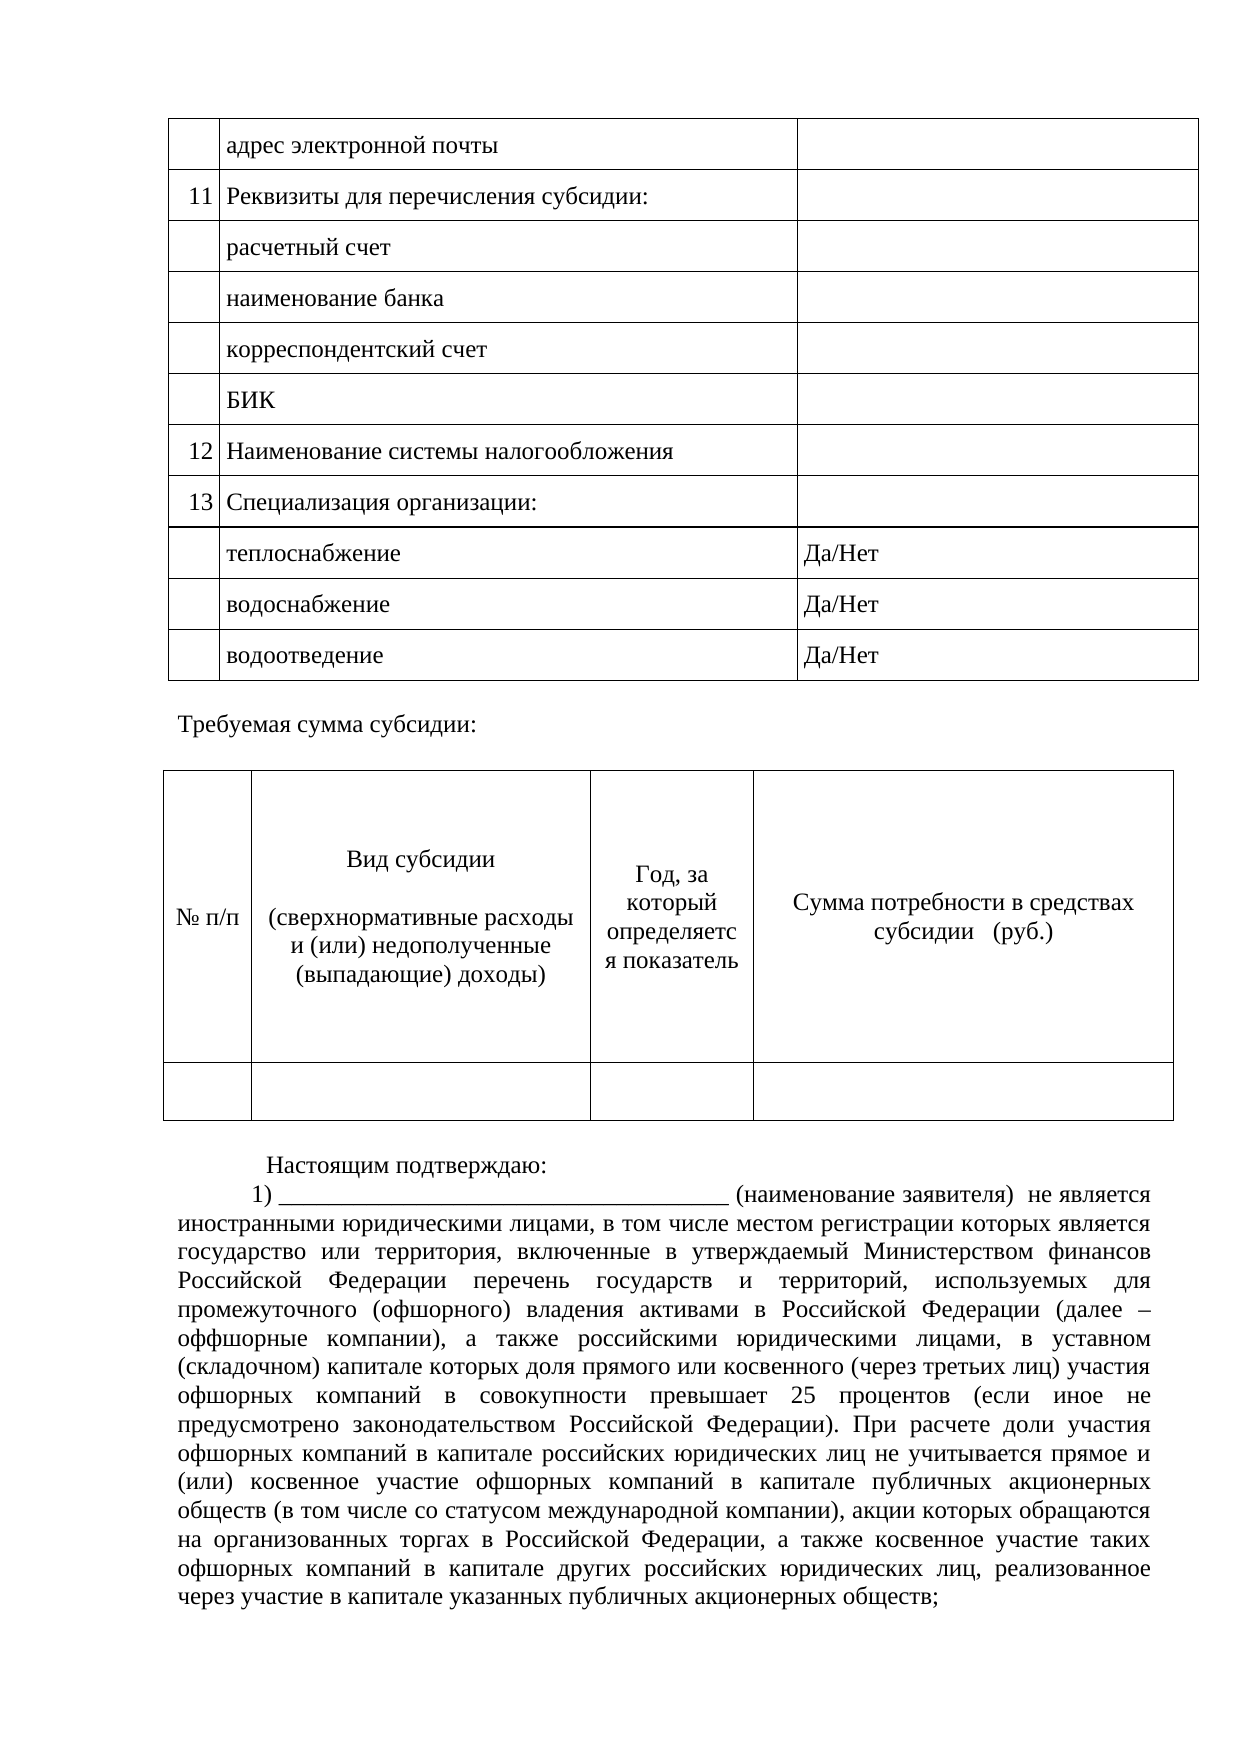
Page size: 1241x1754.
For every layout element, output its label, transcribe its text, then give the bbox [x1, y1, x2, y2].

table_header Год, за который определяется показатель [591, 771, 753, 1062]
table_cell [169, 221, 219, 271]
table_cell расчетный счет [220, 221, 797, 271]
table_cell 12 [169, 425, 219, 475]
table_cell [220, 119, 797, 169]
table_cell [169, 374, 219, 424]
table_cell Реквизиты для перечисления субсидии: [220, 170, 797, 220]
table_cell [252, 1063, 590, 1120]
table_header Вид субсидии (сверхнормативные расходы и (или) недополученные (выпадающие) доходы) [252, 771, 590, 1062]
table_cell [798, 119, 1198, 169]
table_header № п/п [164, 771, 251, 1062]
table_cell [164, 1063, 251, 1120]
table_cell [591, 1063, 753, 1120]
table_cell [798, 476, 1198, 526]
table_cell 13 [169, 476, 219, 526]
table_cell [754, 1063, 1173, 1120]
text 1) ____________________________________ (наименование заявителя) не является иностранными юридическими лицами, в том числе местом регистрации которых является государство или территория, включенные в утверждаемый Министерством финансов Российской Федерации перечень государств и территорий, используемых для промежуточного (офшорного) владения активами в Российской Федерации (далее – оффшорные компании), а также российскими юридическими лицами, в уставном (складочном) капитале которых доля прямого или косвенного (через третьих лиц) участия офшорных компаний в совокупности превышает 25 процентов (если иное не предусмотрено законодательством Российской Федерации). При расчете доли участия офшорных компаний в капитале российских юридических лиц не учитывается прямое и (или) косвенное участие офшорных компаний в капитале публичных акционерных обществ (в том числе со статусом международной компании), акции которых обращаются на организованных торгах в Российской Федерации, а также косвенное участие таких офшорных компаний в капитале других российских юридических лиц, реализованное через участие в капитале указанных публичных акционерных обществ; [177, 1179, 1152, 1610]
table_cell [798, 170, 1198, 220]
table_cell Наименование системы налогообложения [220, 425, 797, 475]
table_cell [169, 272, 219, 322]
table_cell водоснабжение [220, 579, 797, 628]
table_cell [798, 221, 1198, 271]
table_cell Специализация организации: [220, 476, 797, 526]
table_cell наименование банка [220, 272, 797, 322]
table_header Сумма потребности в средствах субсидии (руб.) [754, 771, 1173, 1062]
text Настоящим подтверждаю: [177, 1150, 1152, 1179]
table_cell [169, 323, 219, 373]
table_cell корреспондентский счет [220, 323, 797, 373]
table_cell водоотведение [220, 630, 797, 679]
table_cell [169, 528, 219, 577]
table_cell [798, 374, 1198, 424]
table_cell 11 [169, 170, 219, 220]
table_cell [169, 579, 219, 628]
table_cell теплоснабжение [220, 528, 797, 577]
table_cell [798, 272, 1198, 322]
table_cell Да/Нет [798, 630, 1198, 679]
table_cell [798, 425, 1198, 475]
table_cell [169, 630, 219, 679]
table_cell Да/Нет [798, 579, 1198, 628]
table_cell Да/Нет [798, 528, 1198, 577]
table_cell [798, 323, 1198, 373]
table_cell БИК [220, 374, 797, 424]
text Требуемая сумма субсидии: [177, 709, 1152, 738]
table_cell 10 [169, 119, 219, 169]
